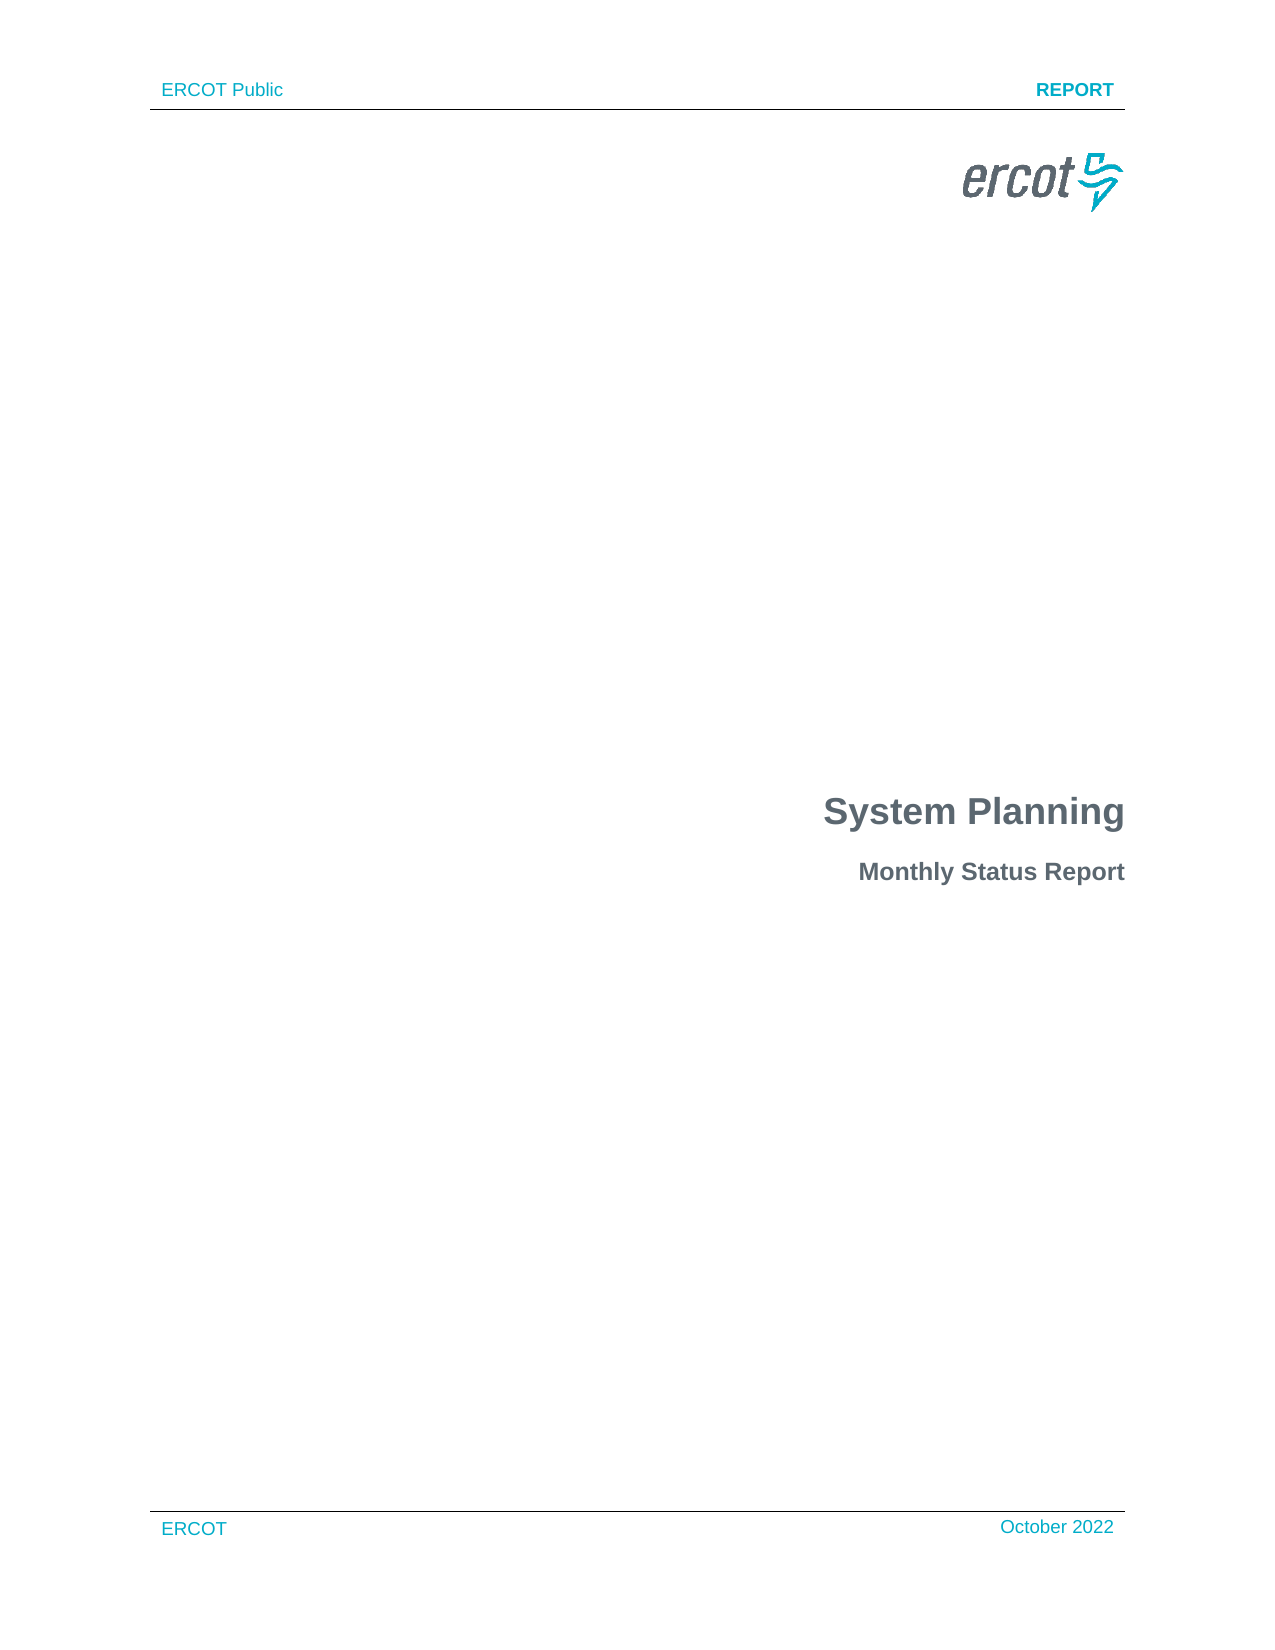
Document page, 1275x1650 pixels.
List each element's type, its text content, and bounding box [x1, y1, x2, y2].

text Monthly Status Report [150, 857, 1125, 886]
text System Planning [150, 789, 1125, 832]
picture [959, 150, 1125, 214]
